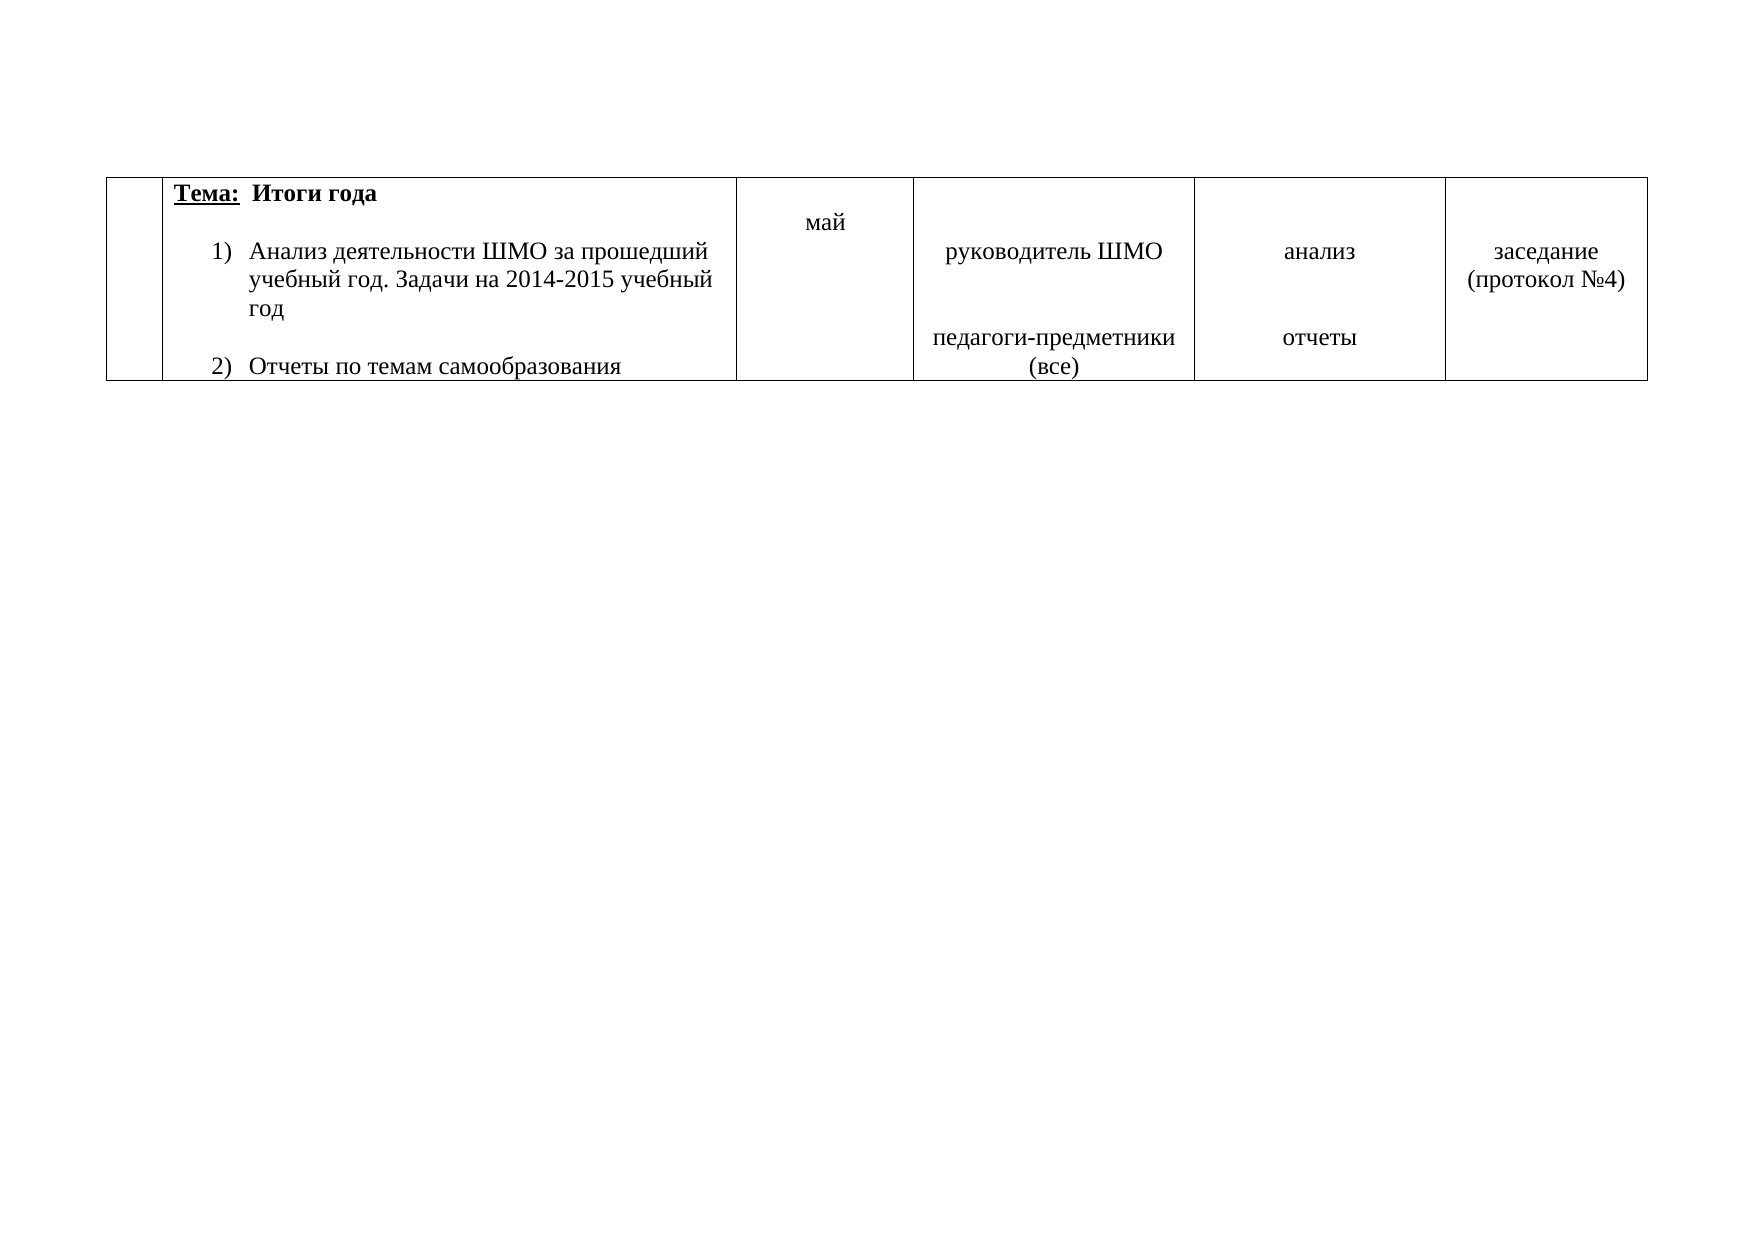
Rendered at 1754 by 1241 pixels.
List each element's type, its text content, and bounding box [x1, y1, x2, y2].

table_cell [1446, 178, 1647, 379]
table_cell анализ отчеты [1195, 178, 1445, 379]
table_cell [107, 178, 162, 379]
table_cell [163, 178, 736, 379]
table_cell май [737, 178, 913, 379]
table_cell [914, 178, 1194, 379]
